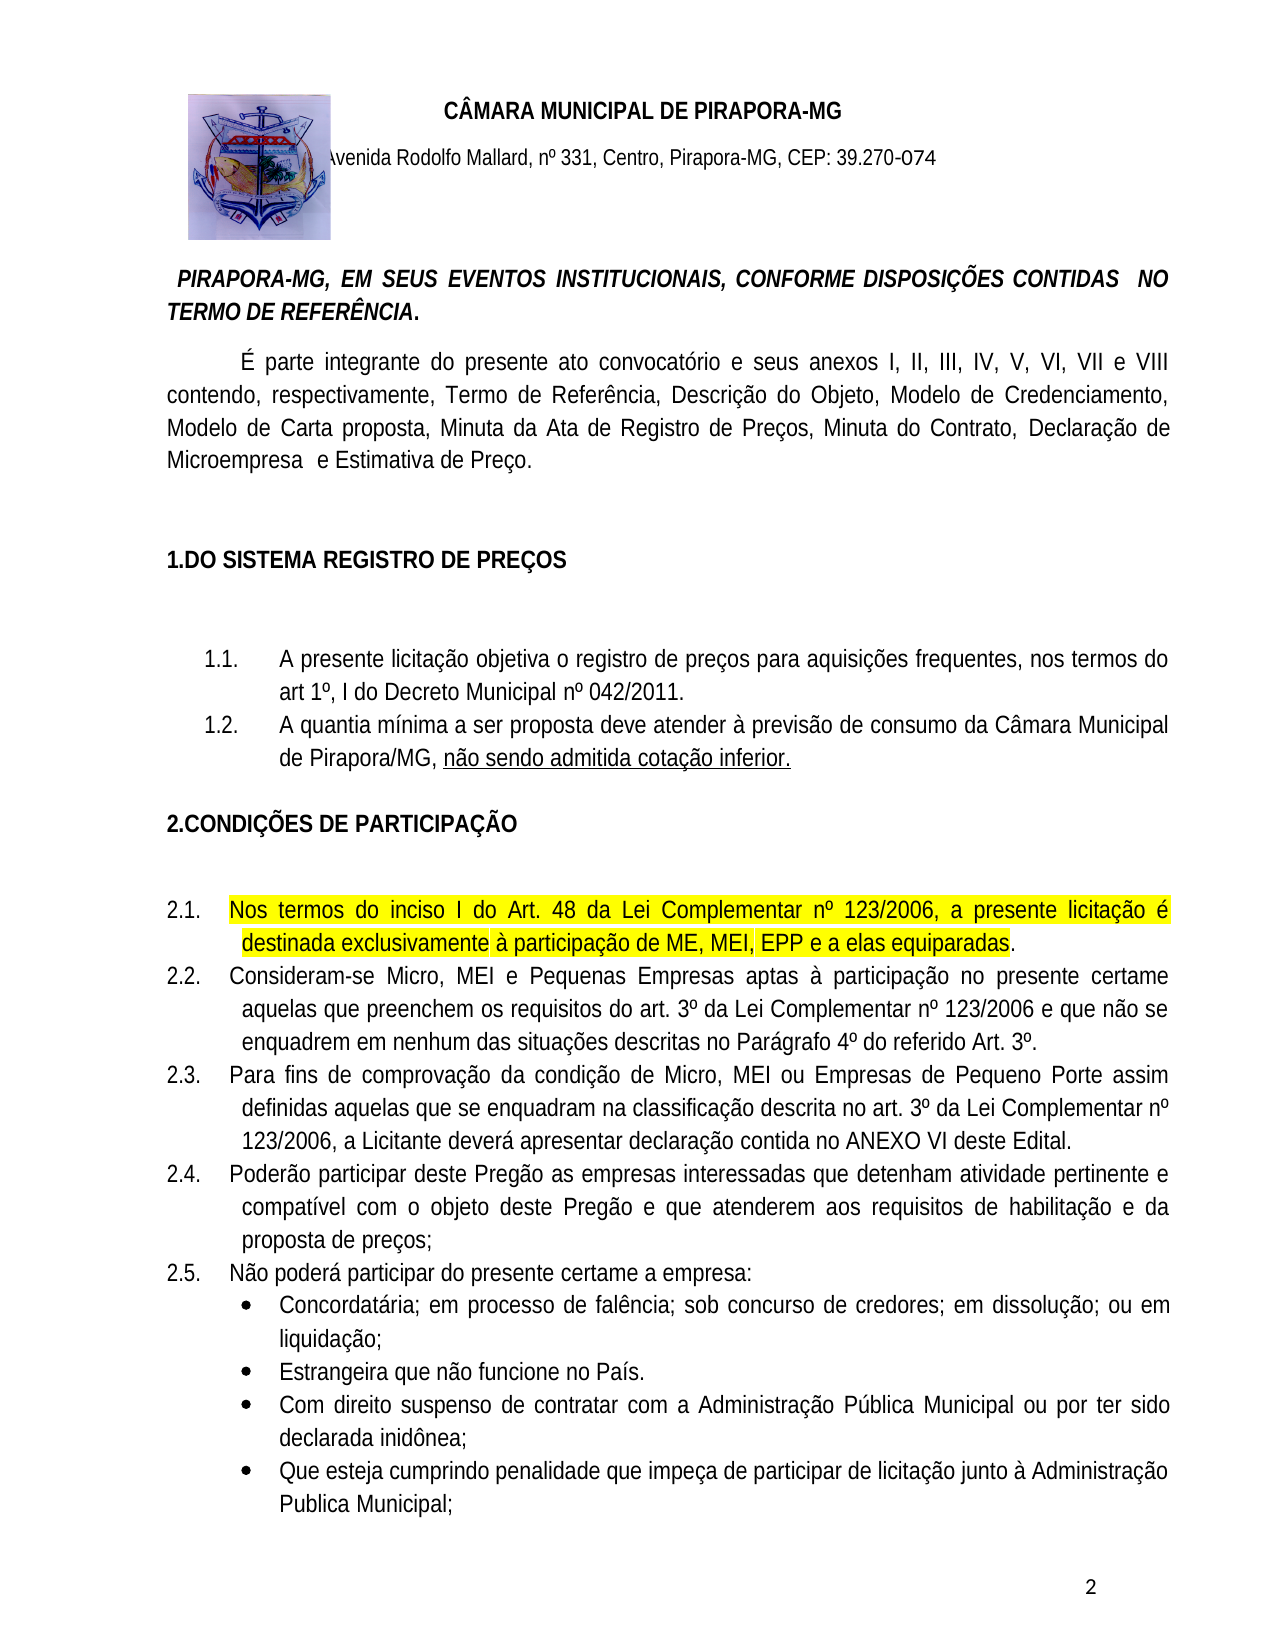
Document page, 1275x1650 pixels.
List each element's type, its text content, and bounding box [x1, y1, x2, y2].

list Com direito suspenso de contratar com a Administração Pública Municipal ou por ter sido declarada inidônea; [242, 1389, 1171, 1451]
list Consideram-se Micro, MEI e Pequenas Empresas aptas à participação no presente certame aquelas que preenchem os requisitos do art. 3º da Lei Complementar nº 123/2006 e que não se enquadrem em nenhum das situações descritas no Parágrafo 4º do referido Art. 3º. [167, 961, 1171, 1056]
list Para fins de comprovação da condição de Micro, MEI ou Empresas de Pequeno Porte assim definidas aquelas que se enquadram na classificação descrita no art. 3º da Lei Complementar nº 123/2006, a Licitante deverá apresentar declaração contida no ANEXO VI deste Edital. [167, 1060, 1171, 1154]
text É parte integrante do presente ato convocatório e seus anexos I, II, III, IV, V, VI, VII e VIII contendo, respectivamente, Termo de Referência, Descrição do Objeto, Modelo de Credenciamento, Modelo de Carta proposta, Minuta da Ata de Registro de Preços, Minuta do Contrato, Declaração de Microempresa e Estimativa de Preço. [167, 347, 1171, 474]
text 1.DO SISTEMA REGISTRO DE PREÇOS [167, 544, 1171, 573]
list A presente licitação objetiva o registro de preços para aquisições frequentes, nos termos do art 1º, I do Decreto Municipal nº 042/2011. [204, 644, 1171, 705]
picture [188, 94, 331, 240]
subtitle 2.CONDIÇÕES DE PARTICIPAÇÃO [167, 809, 1171, 837]
list Concordatária; em processo de falência; sob concurso de credores; em dissolução; ou em liquidação; [242, 1290, 1171, 1352]
list A quantia mínima a ser proposta deve atender à previsão de consumo da Câmara Municipal de Pirapora/MG, não sendo admitida cotação inferior. [204, 709, 1171, 771]
list Nos termos do inciso I do Art. 48 da Lei Complementar nº 123/2006, a presente licitação é destinada exclusivamente à participação de ME, MEI, EPP e a elas equiparadas. [167, 895, 1171, 957]
list Não poderá participar do presente certame a empresa: [167, 1257, 1171, 1286]
list Que esteja cumprindo penalidade que impeça de participar de licitação junto à Administração Publica Municipal; [242, 1456, 1171, 1517]
list Estrangeira que não funcione no País. [242, 1356, 1171, 1385]
list Poderão participar deste Pregão as empresas interessadas que detenham atividade pertinente e compatível com o objeto deste Pregão e que atenderem aos requisitos de habilitação e da proposta de preços; [167, 1159, 1171, 1253]
